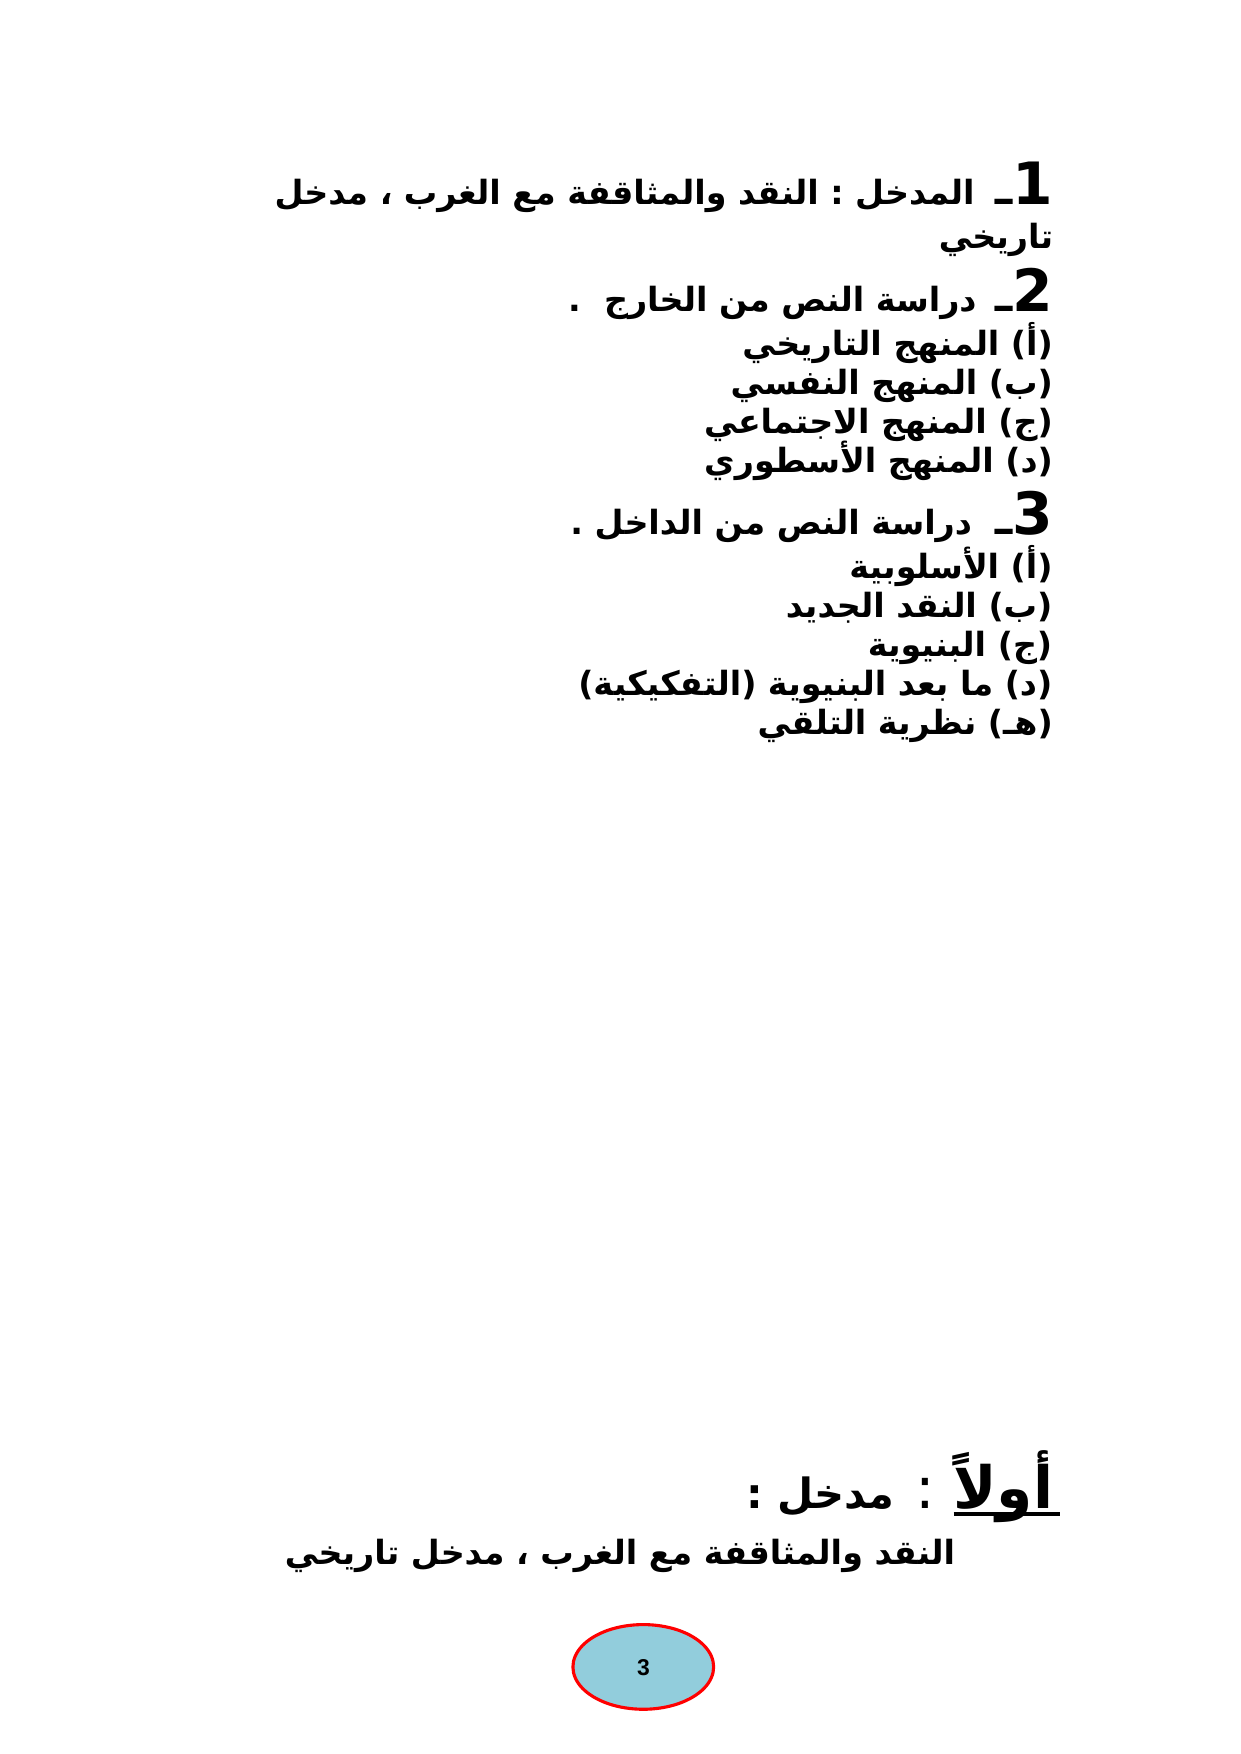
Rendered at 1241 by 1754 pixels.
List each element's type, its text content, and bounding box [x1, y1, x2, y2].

text النقد والمثاقفة مع الغرب ، مدخل تاريخي [187, 1533, 1053, 1572]
text (أ) المنهج التاريخي [187, 325, 1053, 363]
text (هـ) نظرية التلقي [187, 703, 1053, 742]
text 3ـ دراسة النص من الداخل . [187, 480, 1053, 548]
text (د) المنهج الأسطوري [187, 441, 1053, 480]
text (ب) المنهج النفسي [187, 363, 1053, 402]
text (أ) الأسلوبية [187, 548, 1053, 587]
text (ج) البنيوية [187, 626, 1053, 664]
text 1ـ المدخل : النقد والمثاقفة مع الغرب ، مدخل تاريخي [187, 150, 1053, 257]
text 2ـ دراسة النص من الخارج . [187, 257, 1053, 325]
text (ج) المنهج الاجتماعي [187, 402, 1053, 441]
text (ب) النقد الجديد [187, 587, 1053, 626]
text (د) ما بعد البنيوية (التفكيكية) [187, 664, 1053, 703]
text أولاً : مدخل : [187, 1454, 1053, 1522]
